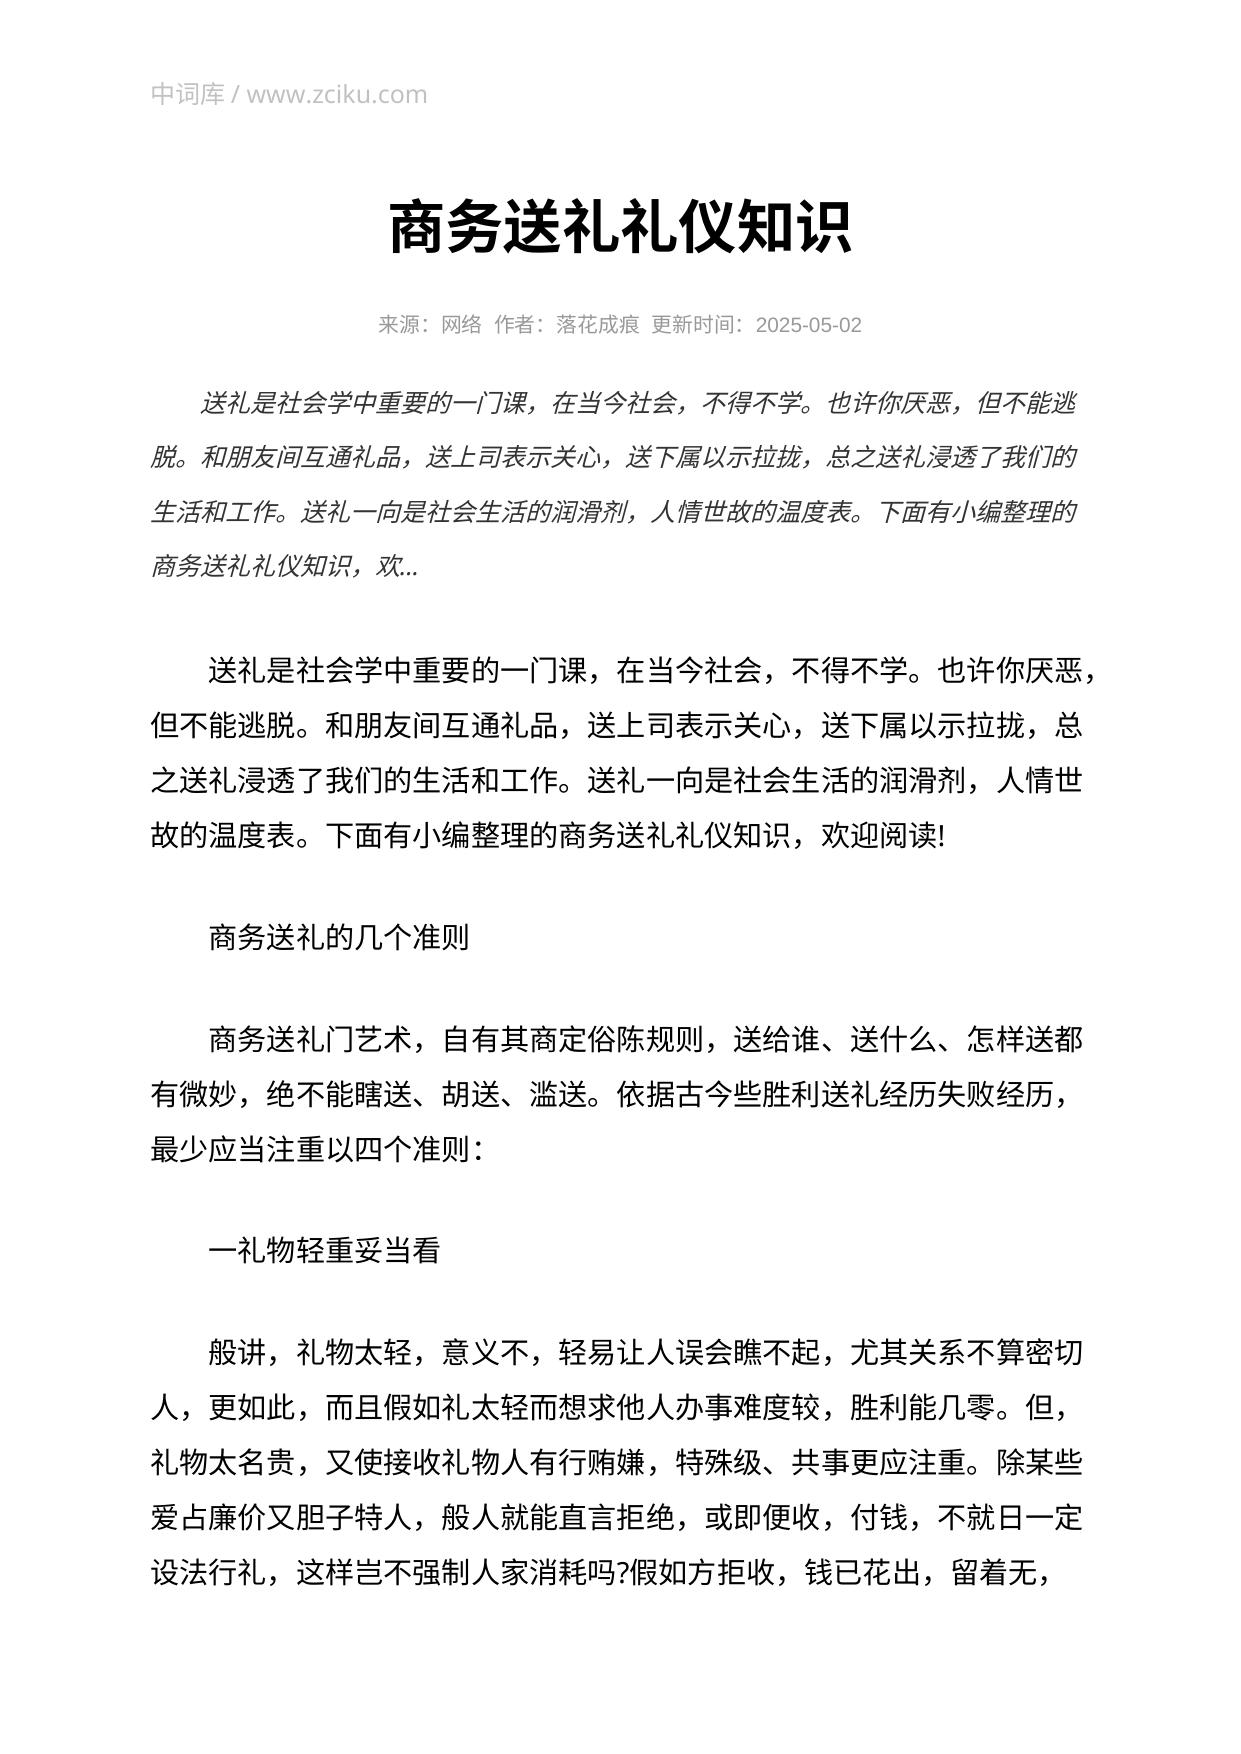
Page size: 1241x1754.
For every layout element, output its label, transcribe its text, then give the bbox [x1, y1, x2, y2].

text 送礼是社会学中重要的一门课，在当今社会，不得不学。也许你厌恶，但不能逃脱。和朋友间互通礼品，送上司表示关心，送下属以示拉拢，总之送礼浸透了我们的生活和工作。送礼一向是社会生活的润滑剂，人情世故的温度表。下面有小编整理的商务送礼礼仪知识，欢迎阅读! [150, 648, 1090, 855]
text 商务送礼的几个准则 [150, 914, 1090, 957]
subtitle 商务送礼礼仪知识 [150, 181, 1090, 266]
text 送礼是社会学中重要的一门课，在当今社会，不得不学。也许你厌恶，但不能逃脱。和朋友间互通礼品，送上司表示关心，送下属以示拉拢，总之送礼浸透了我们的生活和工作。送礼一向是社会生活的润滑剂，人情世故的温度表。下面有小编整理的商务送礼礼仪知识，欢... [150, 383, 1090, 583]
text 一礼物轻重妥当看 [150, 1228, 1090, 1270]
text 商务送礼门艺术，自有其商定俗陈规则，送给谁、送什么、怎样送都有微妙，绝不能瞎送、胡送、滥送。依据古今些胜利送礼经历失败经历，最少应当注重以四个准则： [150, 1016, 1090, 1168]
text 来源：网络 作者：落花成痕 更新时间：2025-05-02 [150, 313, 1090, 337]
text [150, 1329, 1090, 1592]
